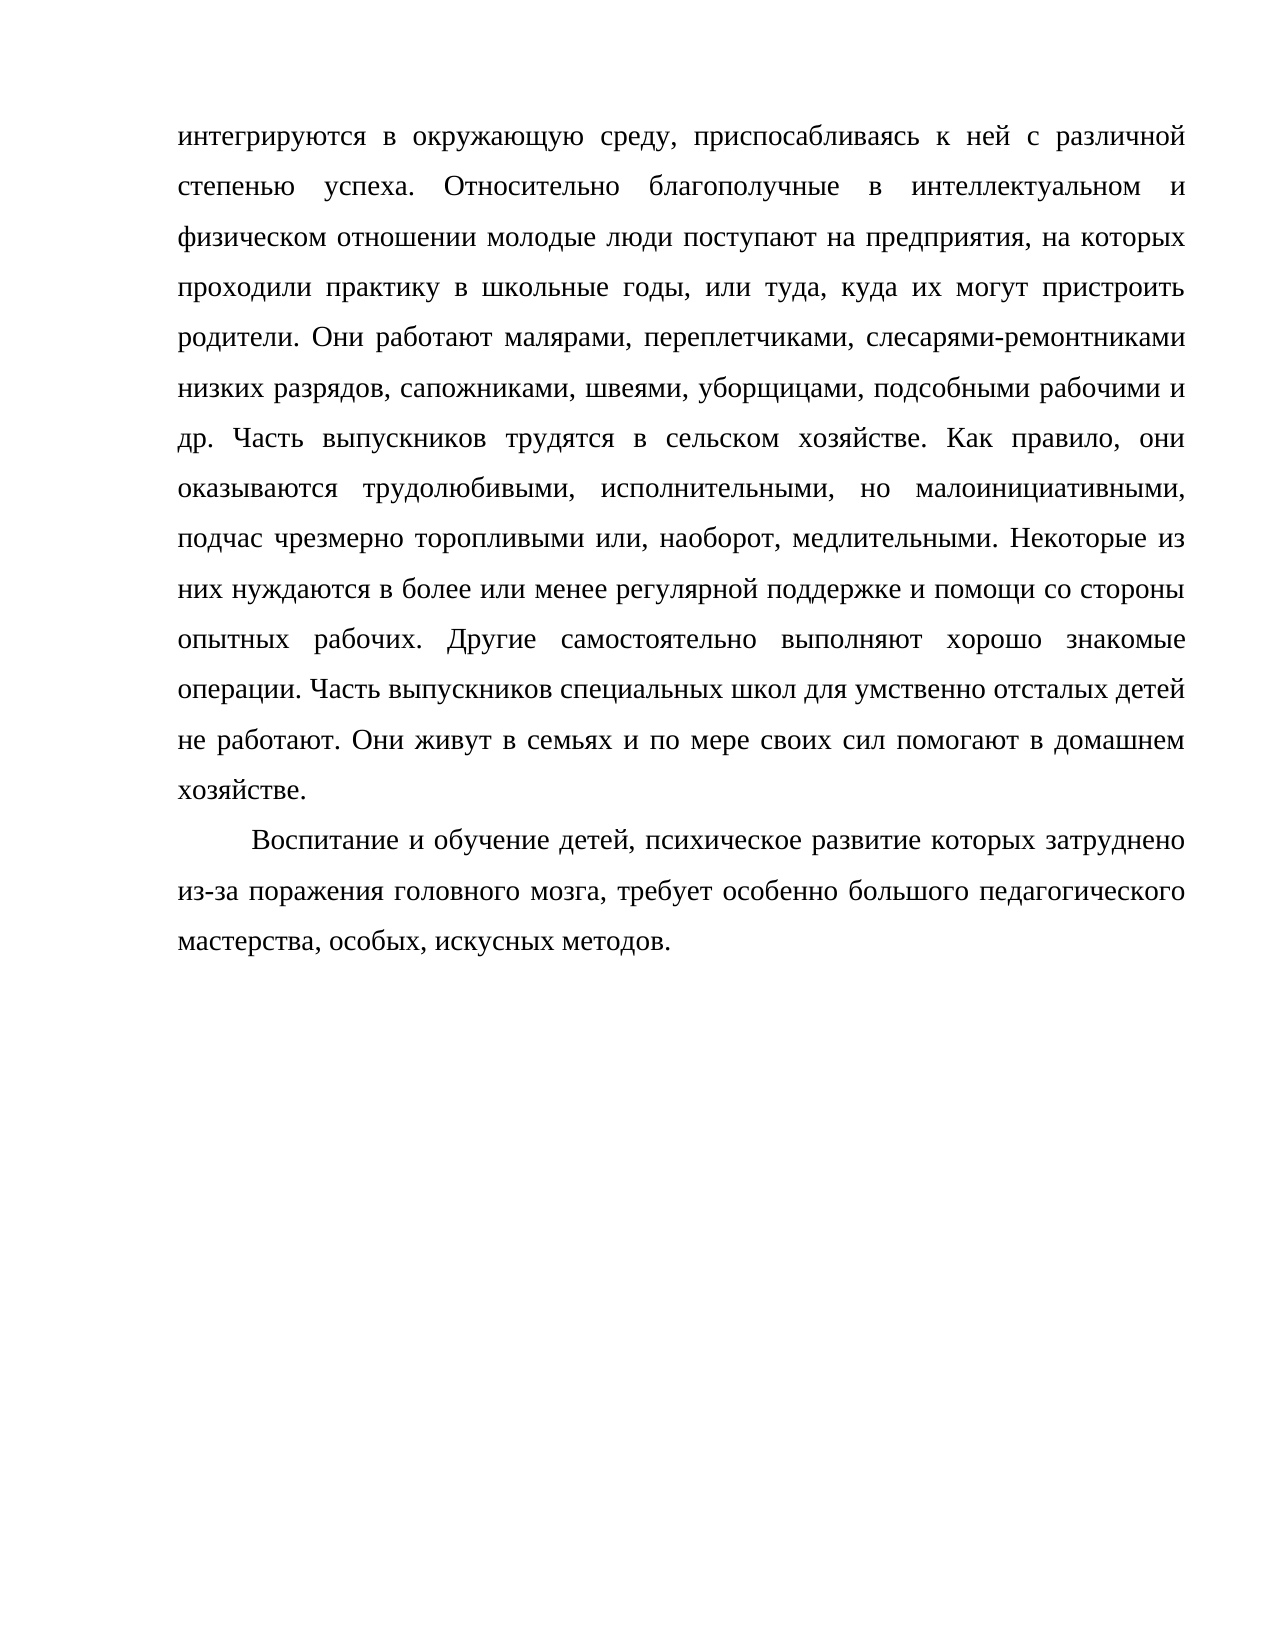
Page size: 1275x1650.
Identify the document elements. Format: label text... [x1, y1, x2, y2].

text Воспитание и обучение детей, психическое развитие которых затруднено из-за поражения головного мозга, требует особенно большого педагогического мастерства, особых, искусных методов. [177, 822, 1186, 957]
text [177, 118, 1186, 806]
